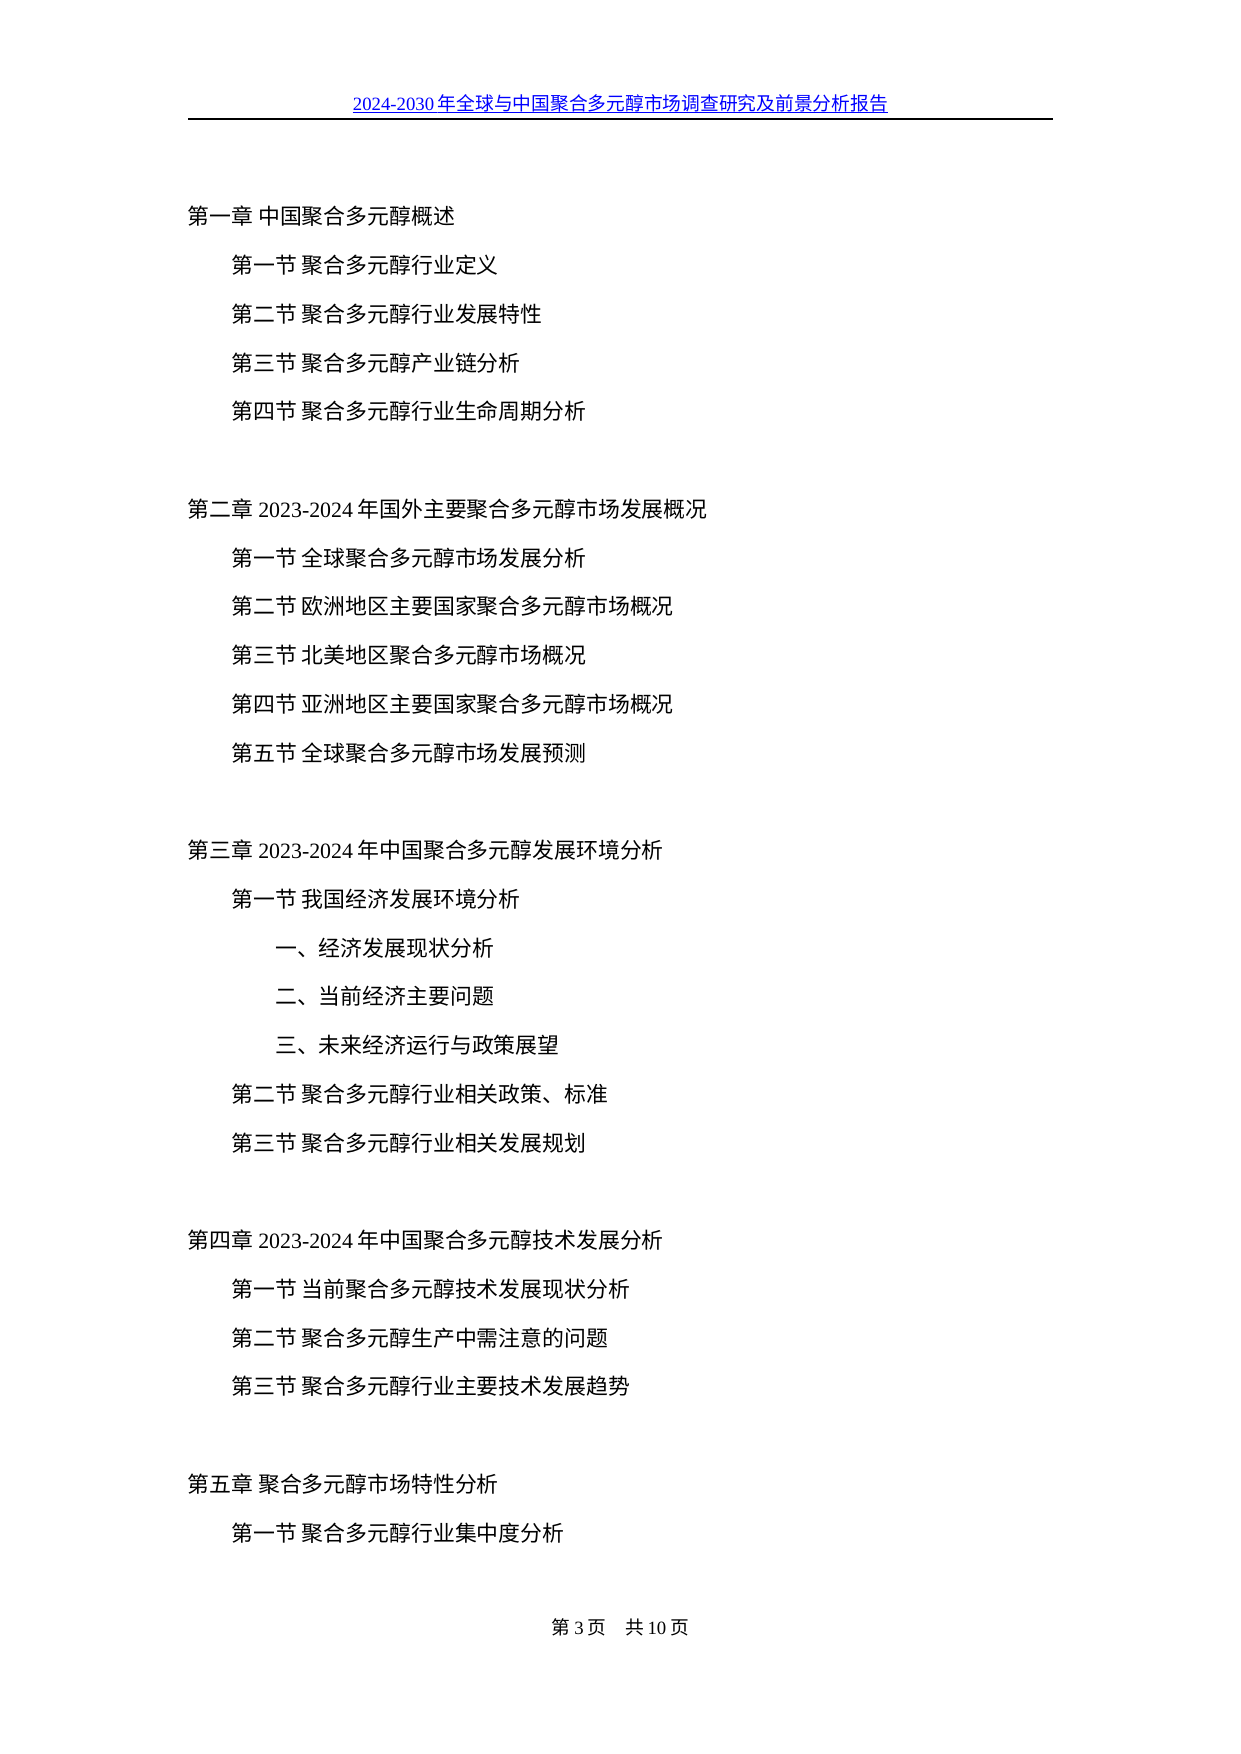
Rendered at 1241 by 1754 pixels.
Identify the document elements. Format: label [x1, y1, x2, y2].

text [187, 150, 1053, 1548]
